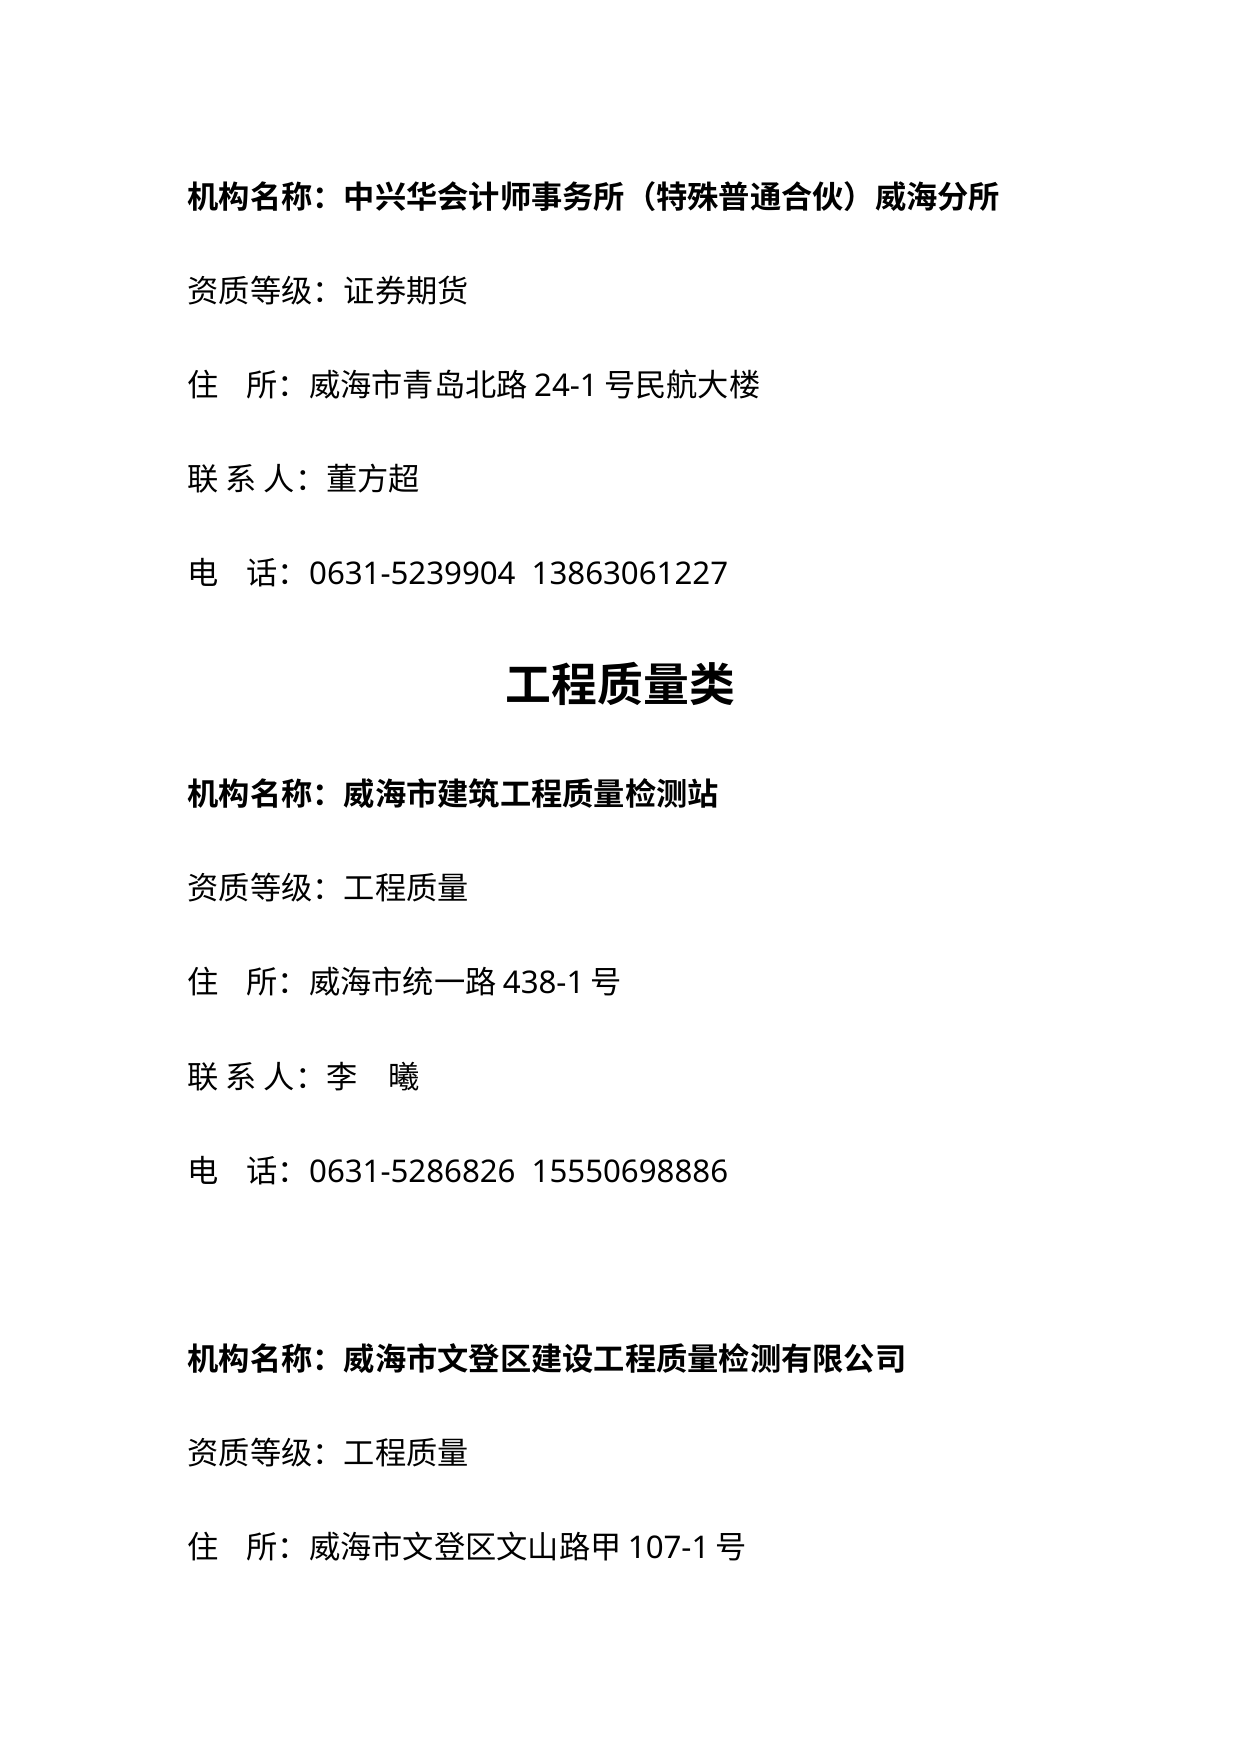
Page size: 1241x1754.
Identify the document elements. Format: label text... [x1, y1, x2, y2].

text 联 系 人：董方超 [187, 444, 1053, 509]
text 工程质量类 [187, 633, 1053, 730]
text 住 所：威海市文登区文山路甲107-1号 [187, 1513, 1053, 1578]
text 机构名称：威海市文登区建设工程质量检测有限公司 [187, 1324, 1053, 1389]
text 联 系 人：李 曦 [187, 1042, 1053, 1107]
text 机构名称：中兴华会计师事务所（特殊普通合伙）威海分所 [187, 162, 1053, 227]
text 电 话：0631-5239904 13863061227 [187, 539, 1053, 604]
text 电 话：0631-5286826 15550698886 [187, 1136, 1053, 1201]
text 机构名称：威海市建筑工程质量检测站 [187, 759, 1053, 824]
text 住 所：威海市统一路438-1号 [187, 948, 1053, 1013]
text 资质等级：工程质量 [187, 854, 1053, 919]
text 资质等级：证券期货 [187, 256, 1053, 321]
text 资质等级：工程质量 [187, 1419, 1053, 1484]
text 住 所：威海市青岛北路24-1号民航大楼 [187, 350, 1053, 415]
